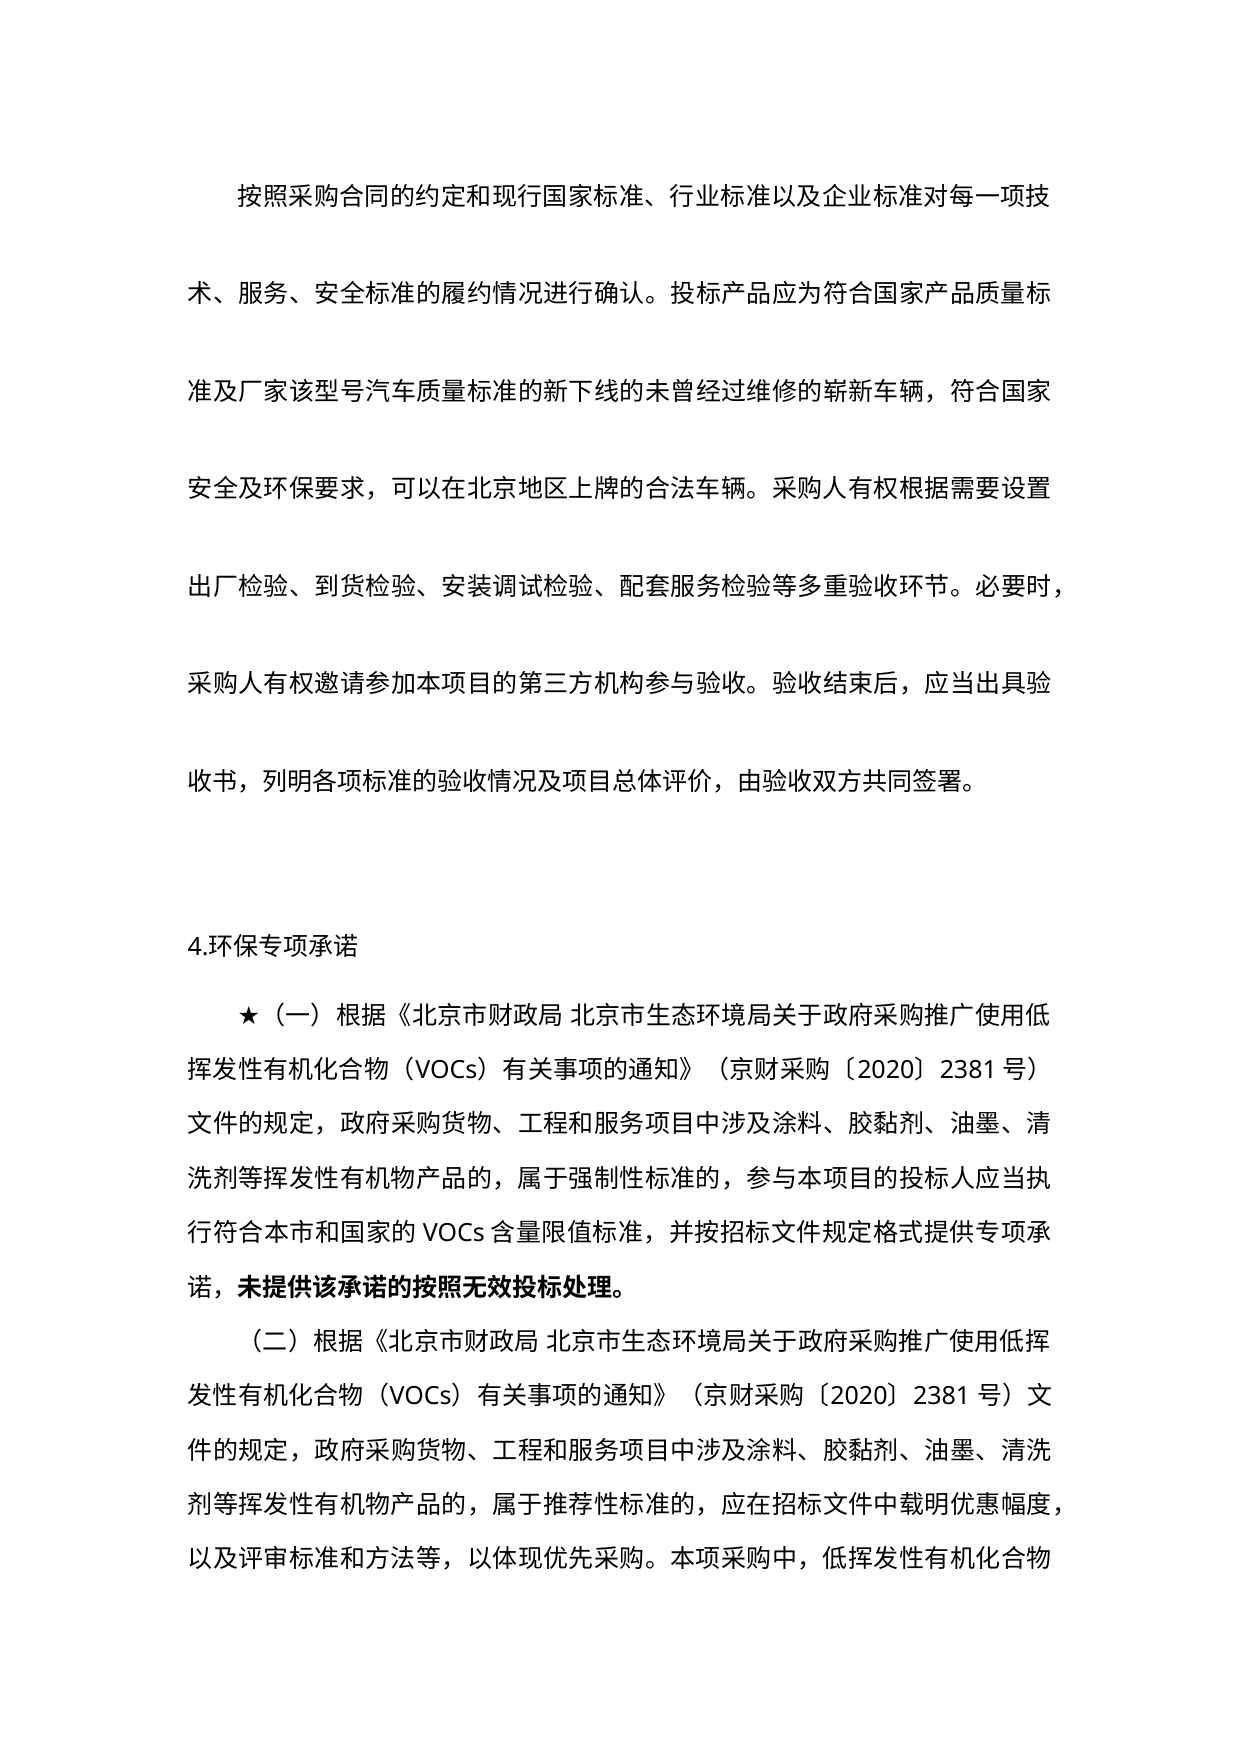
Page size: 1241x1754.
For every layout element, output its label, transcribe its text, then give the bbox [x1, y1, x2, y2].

text 4.环保专项承诺 [187, 912, 1053, 977]
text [187, 1321, 1053, 1575]
text ★（一）根据《北京市财政局 北京市生态环境局关于政府采购推广使用低挥发性有机化合物（VOCs）有关事项的通知》（京财采购〔2020〕2381号）文件的规定，政府采购货物、工程和服务项目中涉及涂料、胶黏剂、油墨、清洗剂等挥发性有机物产品的，属于强制性标准的，参与本项目的投标人应当执行符合本市和国家的VOCs含量限值标准，并按招标文件规定格式提供专项承诺，未提供该承诺的按照无效投标处理。 [187, 995, 1053, 1303]
text 按照采购合同的约定和现行国家标准、行业标准以及企业标准对每一项技术、服务、安全标准的履约情况进行确认。投标产品应为符合国家产品质量标准及厂家该型号汽车质量标准的新下线的未曾经过维修的崭新车辆，符合国家安全及环保要求，可以在北京地区上牌的合法车辆。采购人有权根据需要设置出厂检验、到货检验、安装调试检验、配套服务检验等多重验收环节。必要时，采购人有权邀请参加本项目的第三方机构参与验收。验收结束后，应当出具验收书，列明各项标准的验收情况及项目总体评价，由验收双方共同签署。 [187, 162, 1053, 812]
